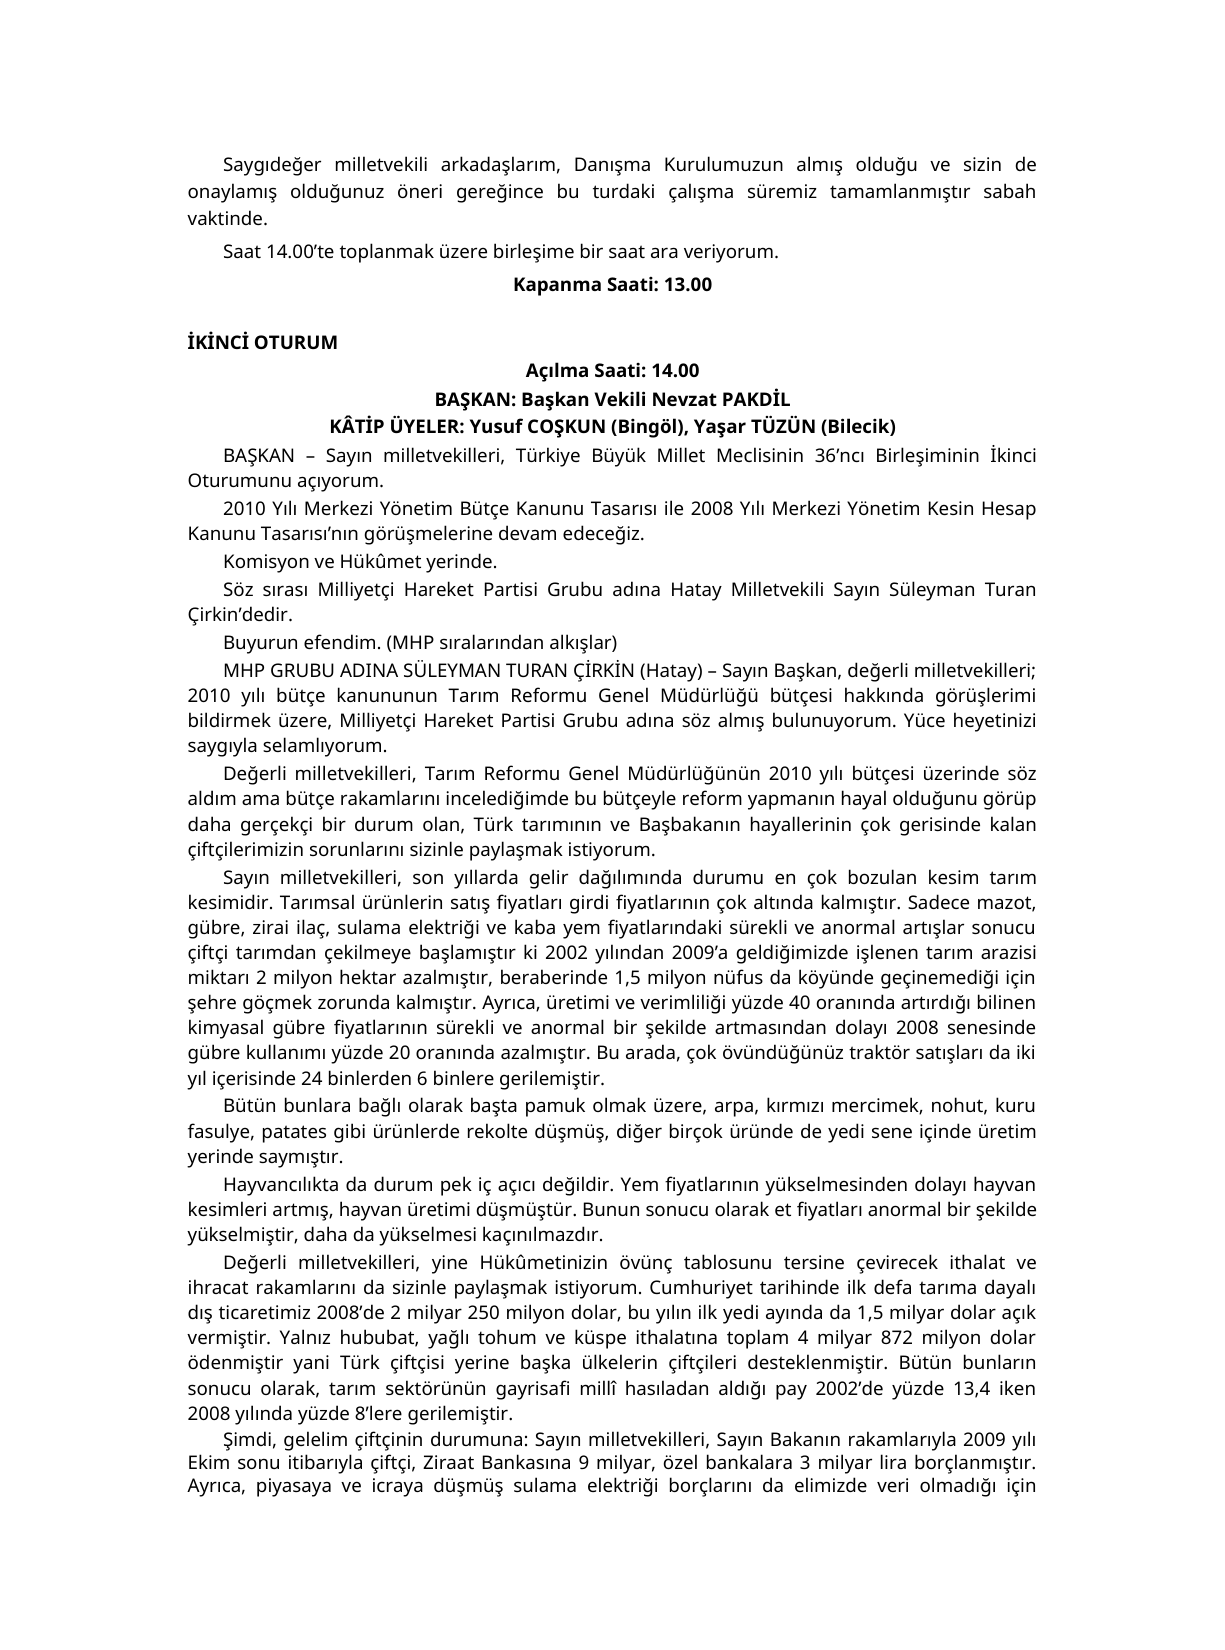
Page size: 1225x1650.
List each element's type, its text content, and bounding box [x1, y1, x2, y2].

text BAŞKAN – Sayın milletvekilleri, Türkiye Büyük Millet Meclisinin 36’ncı Birleşiminin İkinci Oturumunu açıyorum. [187, 442, 1037, 492]
text MHP GRUBU ADINA SÜLEYMAN TURAN ÇİRKİN (Hatay) – Sayın Başkan, değerli milletvekilleri; 2010 yılı bütçe kanununun Tarım Reformu Genel Müdürlüğü bütçesi hakkında görüşlerimi bildirmek üzere, Milliyetçi Hareket Partisi Grubu adına söz almış bulunuyorum. Yüce heyetinizi saygıyla selamlıyorum. [187, 657, 1037, 758]
text Buyurun efendim. (MHP sıralarından alkışlar) [187, 629, 1037, 654]
text İKİNCİ OTURUM [187, 303, 1037, 355]
text Komisyon ve Hükûmet yerinde. [187, 548, 1037, 573]
text Kapanma Saati: 13.00 [187, 270, 1037, 297]
text Bütün bunlara bağlı olarak başta pamuk olmak üzere, arpa, kırmızı mercimek, nohut, kuru fasulye, patates gibi ürünlerde rekolte düşmüş, diğer birçok üründe de yedi sene içinde üretim yerinde saymıştır. [187, 1093, 1037, 1168]
text Saat 14.00’te toplanmak üzere birleşime bir saat ara veriyorum. [187, 237, 1037, 264]
text Değerli milletvekilleri, yine Hükûmetinizin övünç tablosunu tersine çevirecek ithalat ve ihracat rakamlarını da sizinle paylaşmak istiyorum. Cumhuriyet tarihinde ilk defa tarıma dayalı dış ticaretimiz 2008’de 2 milyar 250 milyon dolar, bu yılın ilk yedi ayında da 1,5 milyar dolar açık vermiştir. Yalnız hububat, yağlı tohum ve küspe ithalatına toplam 4 milyar 872 milyon dolar ödenmiştir yani Türk çiftçisi yerine başka ülkelerin çiftçileri desteklenmiştir. Bütün bunların sonucu olarak, tarım sektörünün gayrisafi millî hasıladan aldığı pay 2002’de yüzde 13,4 iken 2008 yılında yüzde 8’lere gerilemiştir. [187, 1249, 1037, 1425]
text Değerli milletvekilleri, Tarım Reformu Genel Müdürlüğünün 2010 yılı bütçesi üzerinde söz aldım ama bütçe rakamlarını incelediğimde bu bütçeyle reform yapmanın hayal olduğunu görüp daha gerçekçi bir durum olan, Türk tarımının ve Başbakanın hayallerinin çok gerisinde kalan çiftçilerimizin sorunlarını sizinle paylaşmak istiyorum. [187, 761, 1037, 861]
text BAŞKAN: Başkan Vekili Nevzat PAKDİL [187, 386, 1037, 411]
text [187, 1428, 1037, 1497]
text Sayın milletvekilleri, son yıllarda gelir dağılımında durumu en çok bozulan kesim tarım kesimidir. Tarımsal ürünlerin satış fiyatları girdi fiyatlarının çok altında kalmıştır. Sadece mazot, gübre, zirai ilaç, sulama elektriği ve kaba yem fiyatlarındaki sürekli ve anormal artışlar sonucu çiftçi tarımdan çekilmeye başlamıştır ki 2002 yılından 2009’a geldiğimizde işlenen tarım arazisi miktarı 2 milyon hektar azalmıştır, beraberinde 1,5 milyon nüfus da köyünde geçinemediği için şehre göçmek zorunda kalmıştır. Ayrıca, üretimi ve verimliliği yüzde 40 oranında artırdığı bilinen kimyasal gübre fiyatlarının sürekli ve anormal bir şekilde artmasından dolayı 2008 senesinde gübre kullanımı yüzde 20 oranında azalmıştır. Bu arada, çok övündüğünüz traktör satışları da iki yıl içerisinde 24 binlerden 6 binlere gerilemiştir. [187, 864, 1037, 1090]
text KÂTİP ÜYELER: Yusuf COŞKUN (Bingöl), Yaşar TÜZÜN (Bilecik) [187, 414, 1037, 439]
text Açılma Saati: 14.00 [187, 358, 1037, 383]
text Saygıdeğer milletvekili arkadaşlarım, Danışma Kurulumuzun almış olduğu ve sizin de onaylamış olduğunuz öneri gereğince bu turdaki çalışma süremiz tamamlanmıştır sabah vaktinde. [187, 150, 1037, 231]
text Hayvancılıkta da durum pek iç açıcı değildir. Yem fiyatlarının yükselmesinden dolayı hayvan kesimleri artmış, hayvan üretimi düşmüştür. Bunun sonucu olarak et fiyatları anormal bir şekilde yükselmiştir, daha da yükselmesi kaçınılmazdır. [187, 1171, 1037, 1246]
text 2010 Yılı Merkezi Yönetim Bütçe Kanunu Tasarısı ile 2008 Yılı Merkezi Yönetim Kesin Hesap Kanunu Tasarısı’nın görüşmelerine devam edeceğiz. [187, 495, 1037, 545]
text Söz sırası Milliyetçi Hareket Partisi Grubu adına Hatay Milletvekili Sayın Süleyman Turan Çirkin’dedir. [187, 576, 1037, 626]
